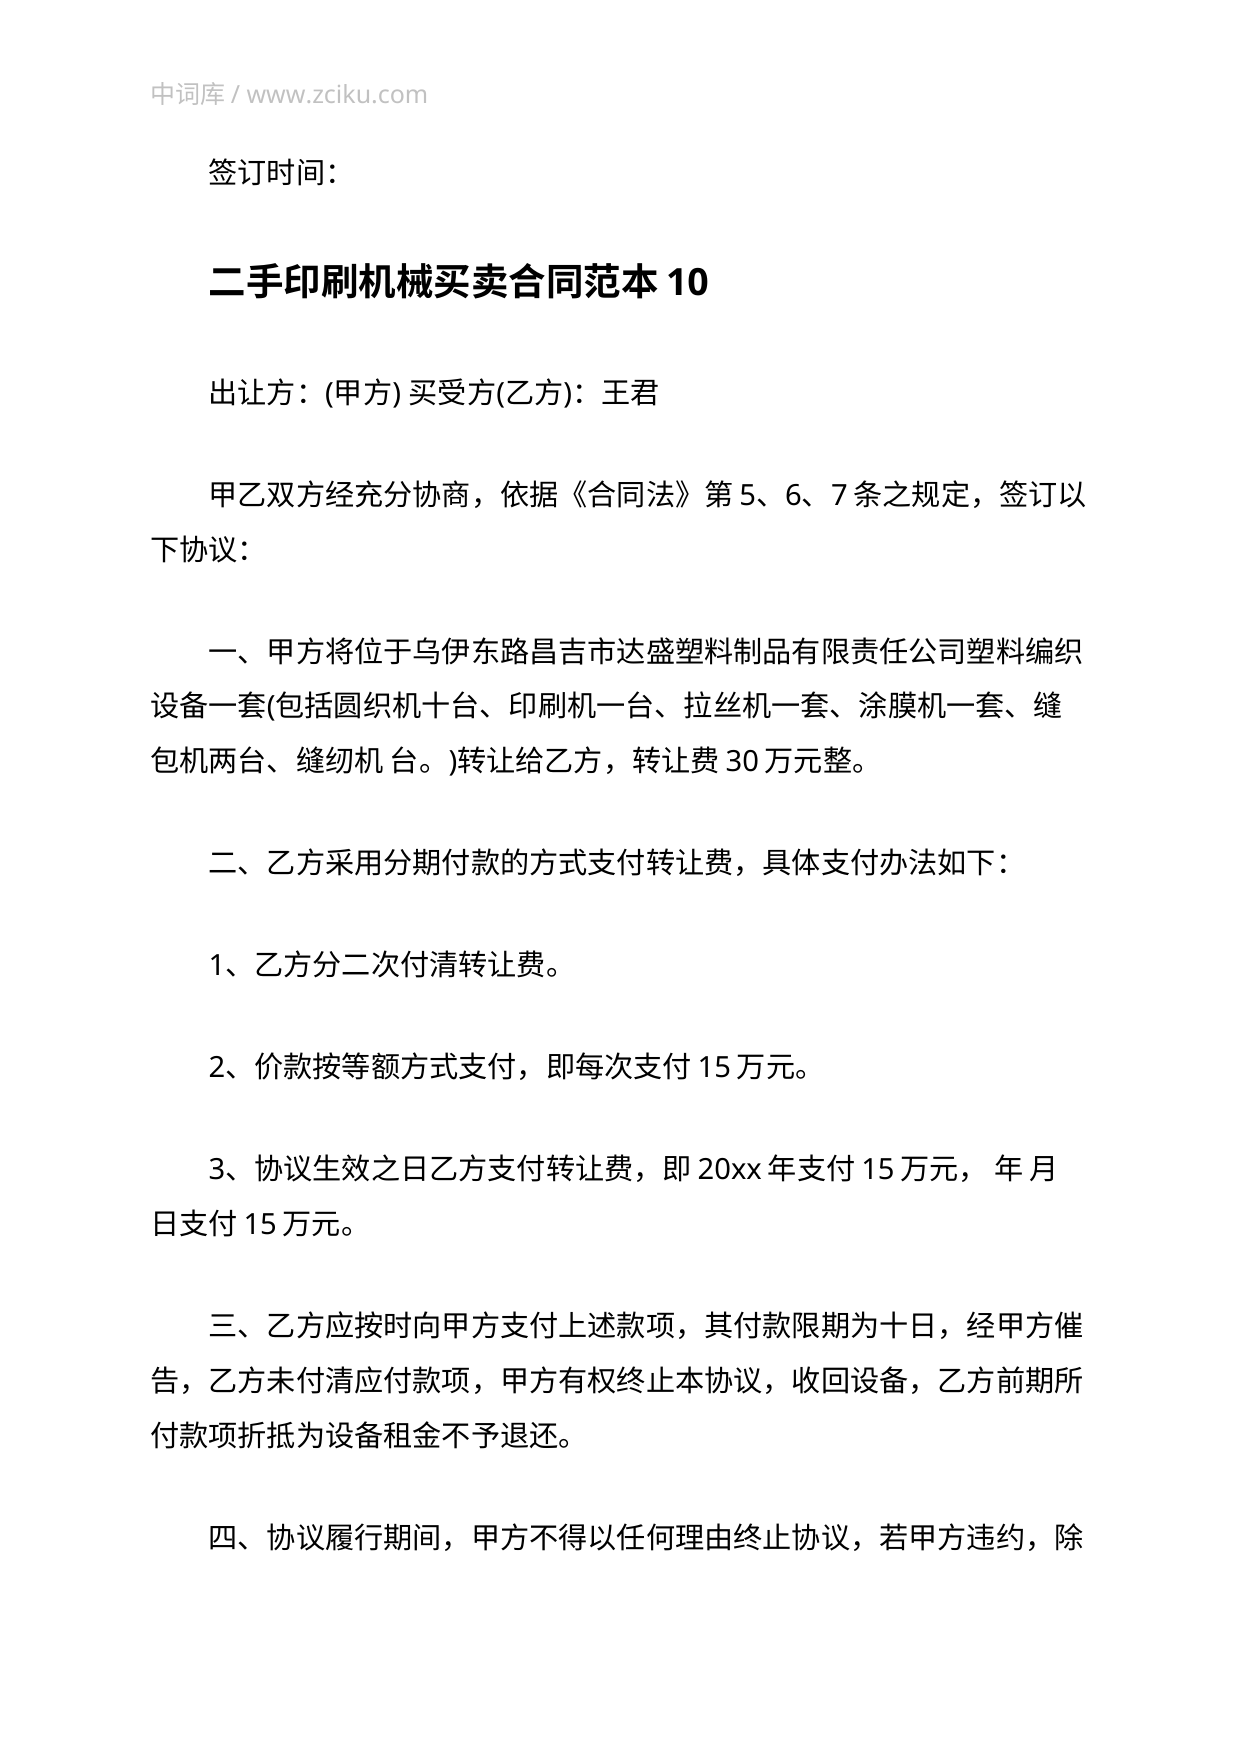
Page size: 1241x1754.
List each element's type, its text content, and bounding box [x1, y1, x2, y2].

text 三、乙方应按时向甲方支付上述款项，其付款限期为十日，经甲方催告，乙方未付清应付款项，甲方有权终止本协议，收回设备，乙方前期所付款项折抵为设备租金不予退还。 [150, 1303, 1090, 1455]
text 签订时间： [150, 150, 1090, 192]
text 2、价款按等额方式支付，即每次支付15万元。 [150, 1044, 1090, 1086]
text 1、乙方分二次付清转让费。 [150, 942, 1090, 984]
text 出让方：(甲方) 买受方(乙方)：王君 [150, 369, 1090, 412]
text 3、协议生效之日乙方支付转让费，即20xx年支付15万元， 年 月 日支付15万元。 [150, 1146, 1090, 1243]
text 二、乙方采用分期付款的方式支付转让费，具体支付办法如下： [150, 840, 1090, 882]
text 二手印刷机械买卖合同范本10 [150, 252, 1090, 306]
text 甲乙双方经充分协商，依据《合同法》第5、6、7条之规定，签订以下协议： [150, 471, 1090, 569]
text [150, 1514, 1090, 1557]
text 一、甲方将位于乌伊东路昌吉市达盛塑料制品有限责任公司塑料编织设备一套(包括圆织机十台、印刷机一台、拉丝机一套、涂膜机一套、缝包机两台、缝纫机 台。)转让给乙方，转让费30万元整。 [150, 628, 1090, 780]
